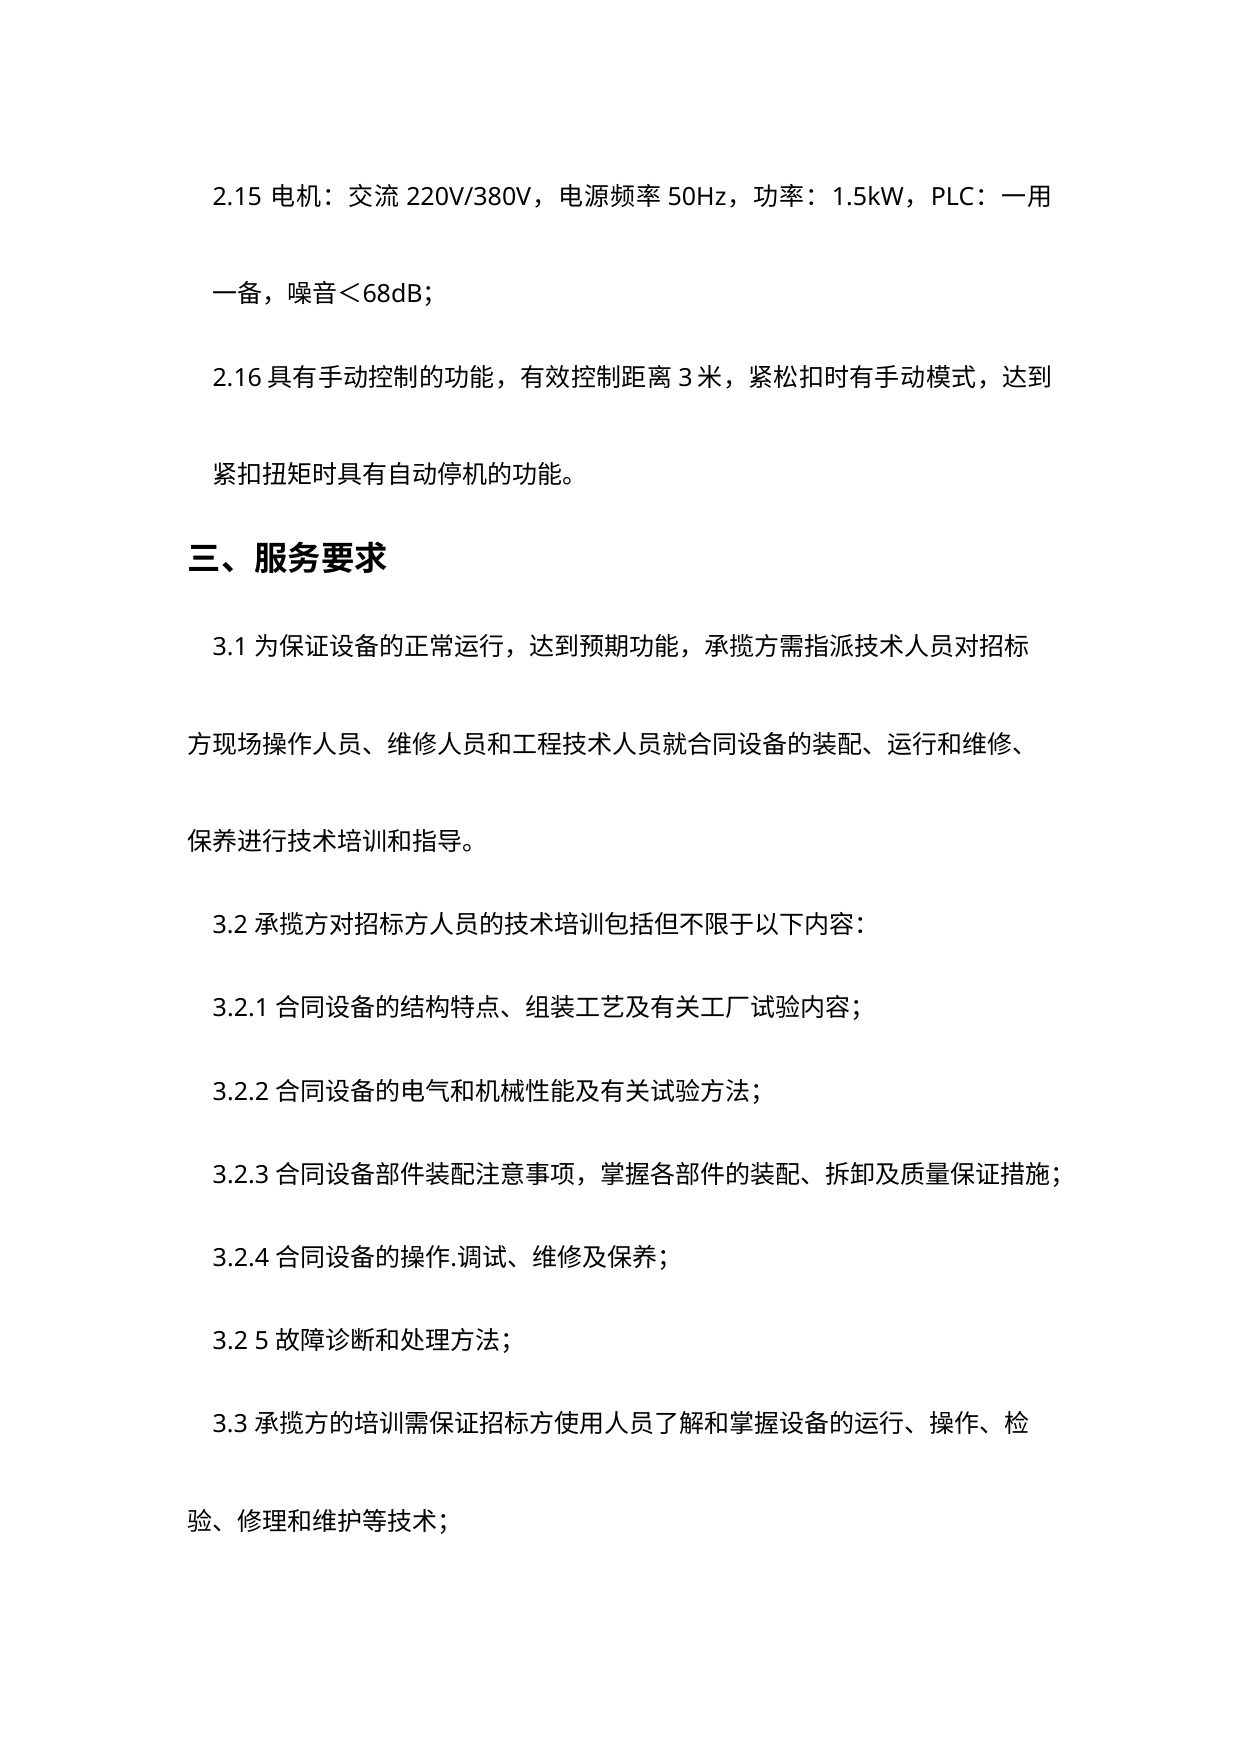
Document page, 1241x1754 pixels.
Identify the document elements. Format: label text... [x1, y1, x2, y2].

list 2.16具有手动控制的功能，有效控制距离3米，紧松扣时有手动模式，达到紧扣扭矩时具有自动停机的功能。 [212, 343, 1053, 505]
text 3.2.1 合同设备的结构特点、组装工艺及有关工厂试验内容； [187, 973, 1053, 1038]
text 3.2 承揽方对招标方人员的技术培训包括但不限于以下内容： [187, 890, 1053, 955]
text 3.2.3 合同设备部件装配注意事项，掌握各部件的装配、拆卸及质量保证措施； [187, 1140, 1053, 1205]
list 2.15 电机：交流220V/380V，电源频率50Hz，功率：1.5kW，PLC：一用一备，噪音＜68dB； [212, 162, 1053, 324]
text 3.3 承揽方的培训需保证招标方使用人员了解和掌握设备的运行、操作、检验、修理和维护等技术； [187, 1389, 1053, 1552]
text 3.2.2 合同设备的电气和机械性能及有关试验方法； [187, 1057, 1053, 1122]
text 3.2.4 合同设备的操作.调试、维修及保养； [187, 1223, 1053, 1288]
text 3.1 为保证设备的正常运行，达到预期功能，承揽方需指派技术人员对招标方现场操作人员、维修人员和工程技术人员就合同设备的装配、运行和维修、保养进行技术培训和指导。 [187, 612, 1053, 872]
list 服务要求 [187, 523, 1053, 588]
text 3.2 5 故障诊断和处理方法； [187, 1306, 1053, 1371]
